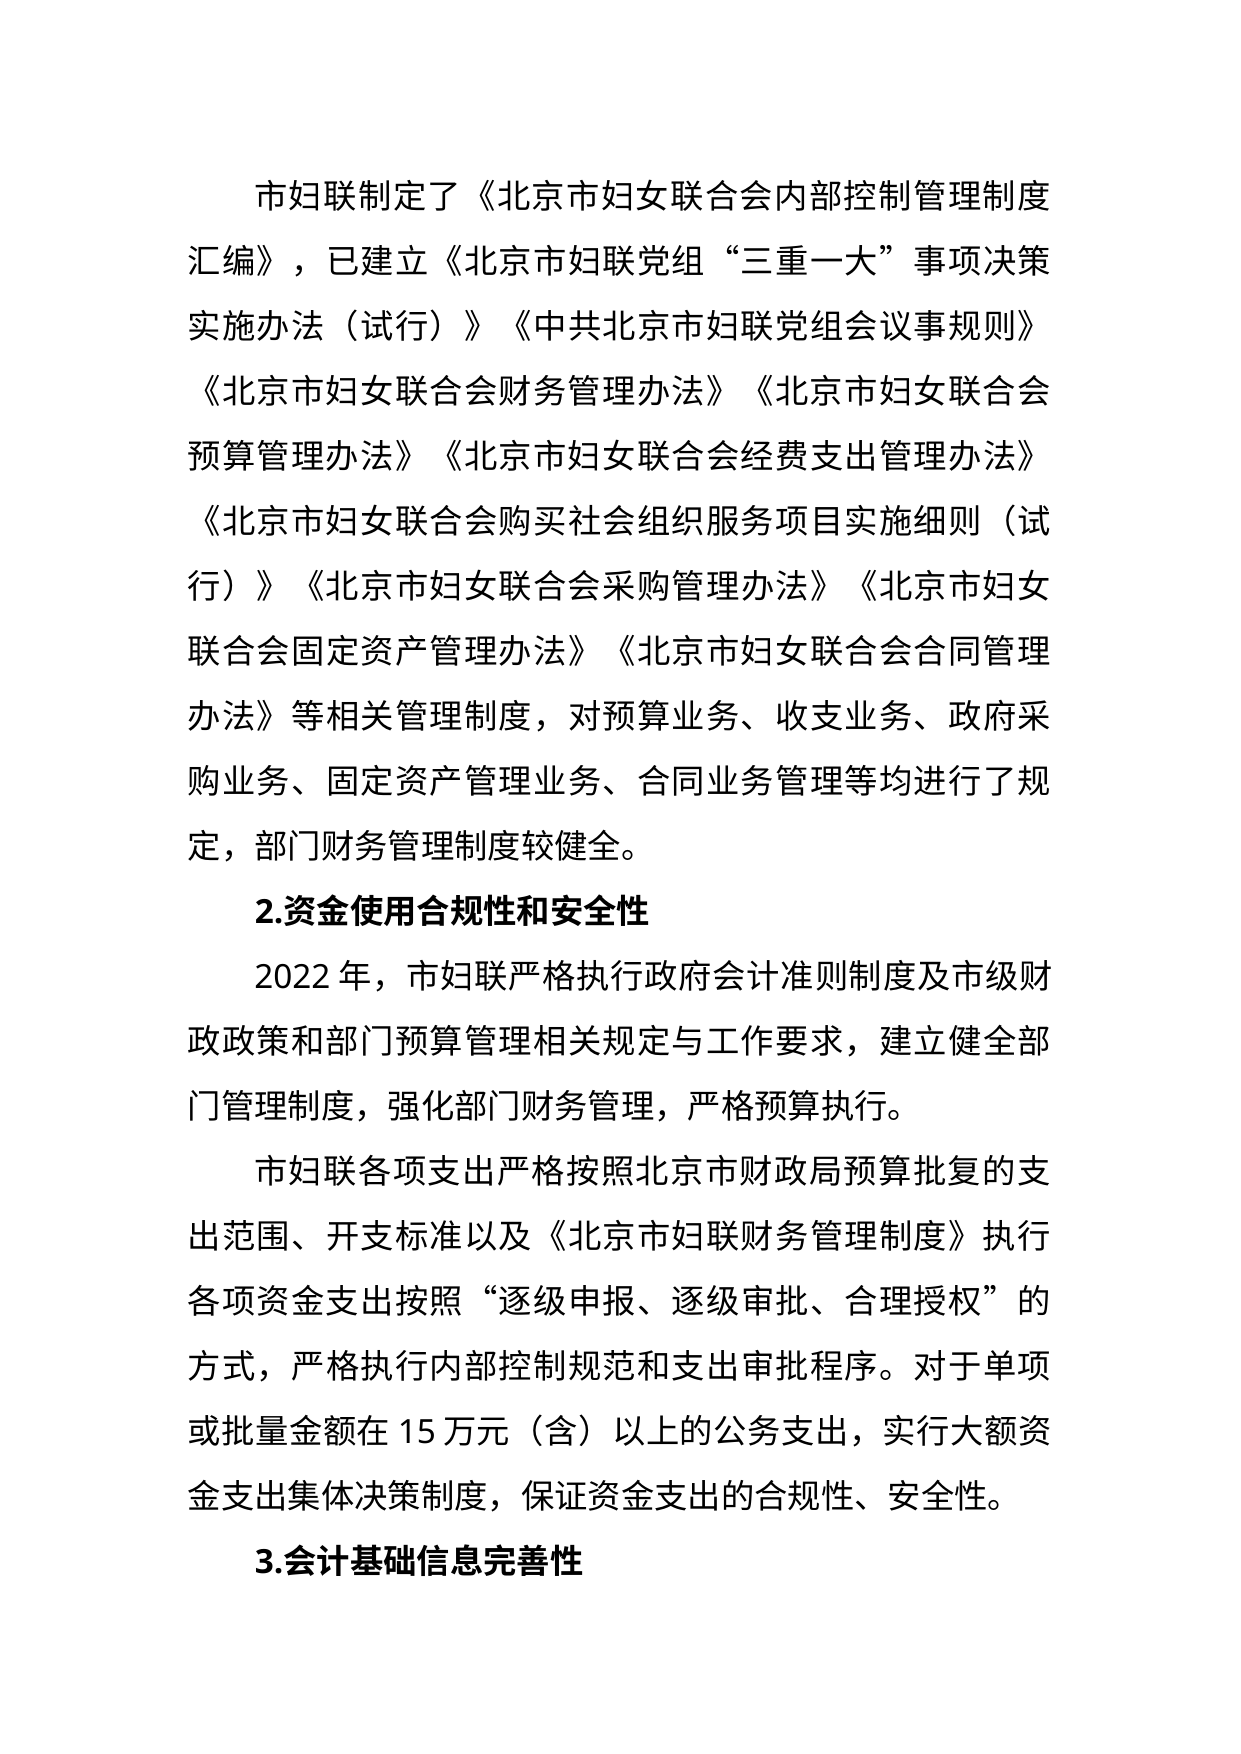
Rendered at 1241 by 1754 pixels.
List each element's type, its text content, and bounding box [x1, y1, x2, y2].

text 市妇联各项支出严格按照北京市财政局预算批复的支出范围、开支标准以及《北京市妇联财务管理制度》执行。各项资金支出按照“逐级申报、逐级审批、合理授权”的方式，严格执行内部控制规范和支出审批程序。对于单项或批量金额在15万元（含）以上的公务支出，实行大额资金支出集体决策制度，保证资金支出的合规性、安全性。 [187, 1137, 1053, 1527]
text 2022年，市妇联严格执行政府会计准则制度及市级财政政策和部门预算管理相关规定与工作要求，建立健全部门管理制度，强化部门财务管理，严格预算执行。 [187, 942, 1053, 1137]
text 2.资金使用合规性和安全性 [187, 877, 1053, 942]
text 市妇联制定了《北京市妇女联合会内部控制管理制度汇编》，已建立《北京市妇联党组“三重一大”事项决策实施办法（试行）》《中共北京市妇联党组会议事规则》《北京市妇女联合会财务管理办法》《北京市妇女联合会预算管理办法》《北京市妇女联合会经费支出管理办法》《北京市妇女联合会购买社会组织服务项目实施细则（试行）》《北京市妇女联合会采购管理办法》《北京市妇女联合会固定资产管理办法》《北京市妇女联合会合同管理办法》等相关管理制度，对预算业务、收支业务、政府采购业务、固定资产管理业务、合同业务管理等均进行了规定，部门财务管理制度较健全。 [187, 162, 1053, 877]
text 3.会计基础信息完善性 [187, 1527, 1053, 1592]
